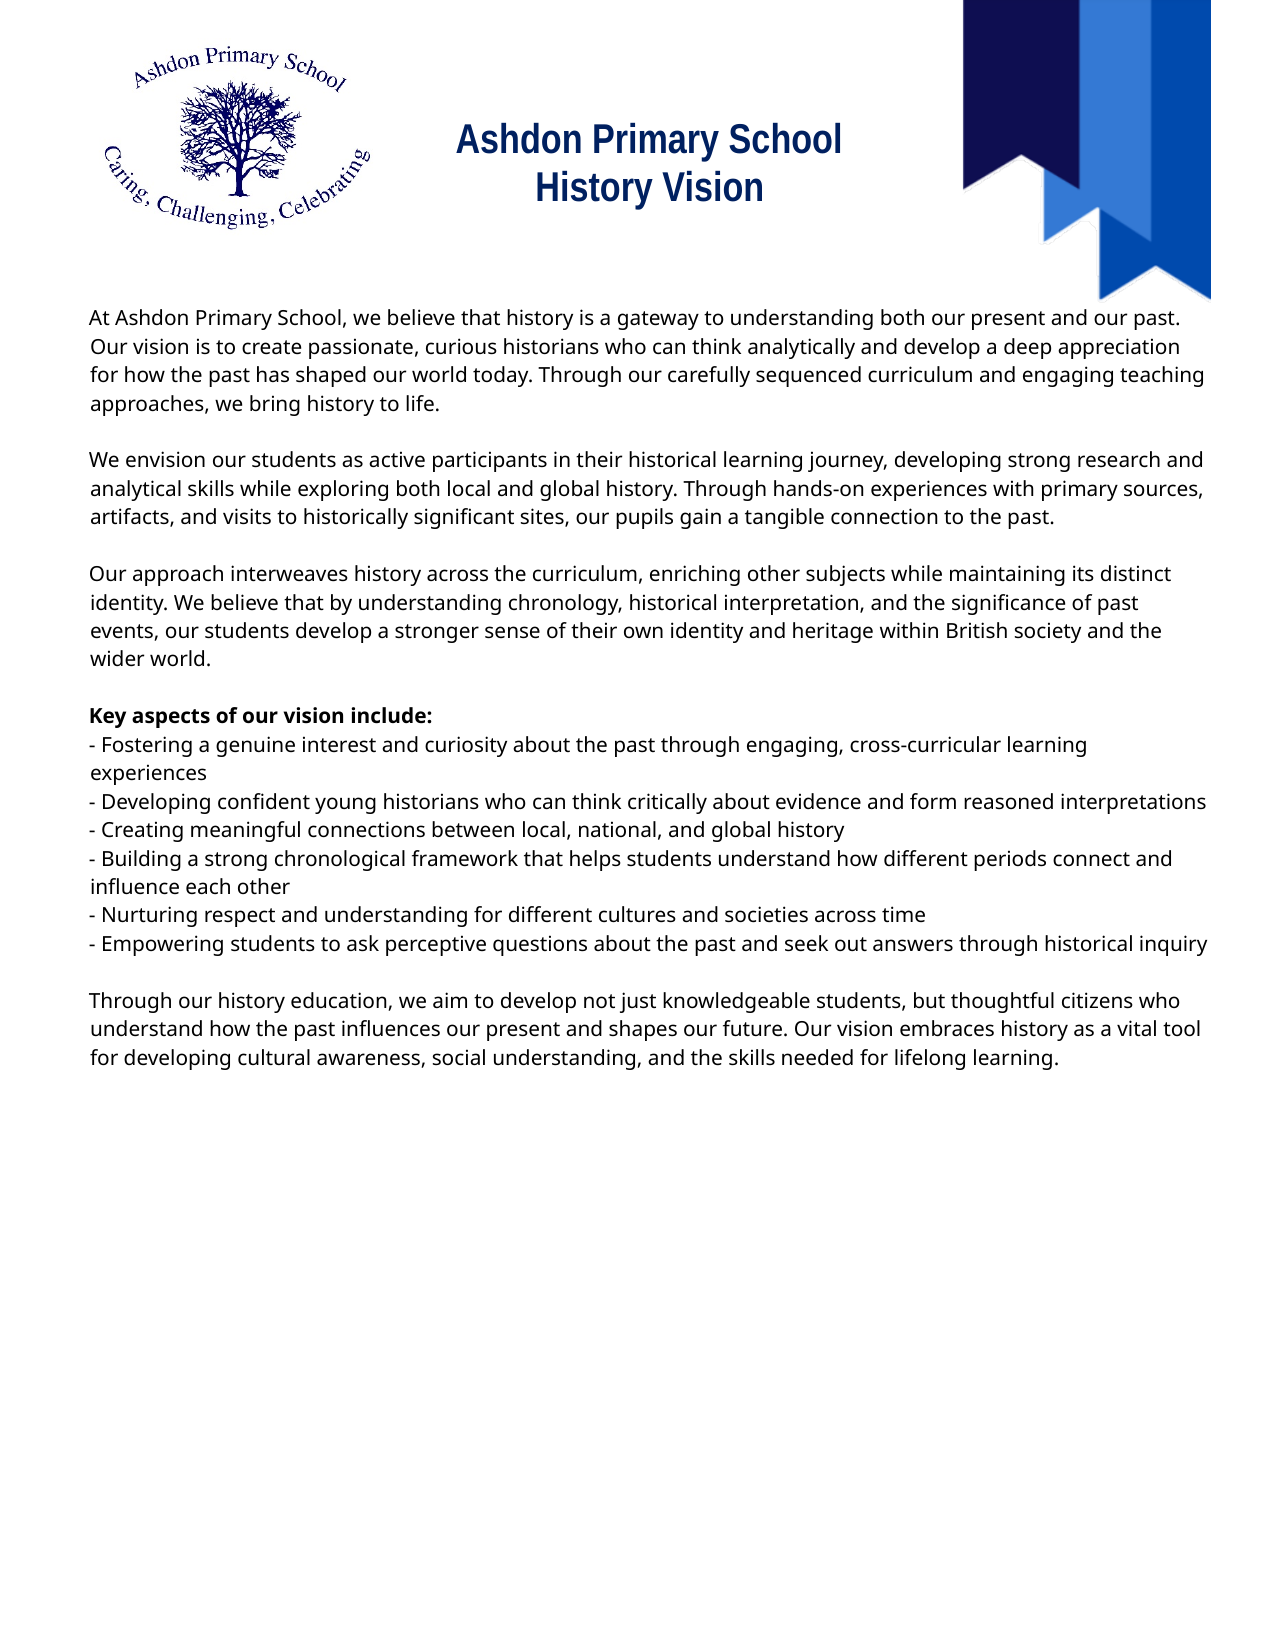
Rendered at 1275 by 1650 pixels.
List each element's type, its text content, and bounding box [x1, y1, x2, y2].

text We envision our students as active participants in their historical learning journey, developing strong research and analytical skills while exploring both local and global history. Through hands-on experiences with primary sources, artifacts, and visits to historically significant sites, our pupils gain a tangible connection to the past. [89, 446, 1211, 531]
text - Building a strong chronological framework that helps students understand how different periods connect and influence each other [89, 844, 1211, 901]
text Key aspects of our vision include: [89, 701, 1211, 730]
text Through our history education, we aim to develop not just knowledgeable students, but thoughtful citizens who understand how the past influences our present and shapes our future. Our vision embraces history as a vital tool for developing cultural awareness, social understanding, and the skills needed for lifelong learning. [89, 986, 1211, 1071]
text - Creating meaningful connections between local, national, and global history [89, 815, 1211, 844]
text - Empowering students to ask perceptive questions about the past and seek out answers through historical inquiry [89, 929, 1211, 957]
text - Developing confident young historians who can think critically about evidence and form reasoned interpretations [89, 787, 1211, 815]
picture [88, 38, 386, 237]
text - Fostering a genuine interest and curiosity about the past through engaging, cross-curricular learning experiences [89, 730, 1211, 787]
text History Vision [386, 162, 962, 210]
picture [962, 0, 1211, 311]
text At Ashdon Primary School, we believe that history is a gateway to understanding both our present and our past. Our vision is to create passionate, curious historians who can think analytically and develop a deep appreciation for how the past has shaped our world today. Through our carefully sequenced curriculum and engaging teaching approaches, we bring history to life. [89, 303, 1211, 417]
text Our approach interweaves history across the curriculum, enriching other subjects while maintaining its distinct identity. We believe that by understanding chronology, historical interpretation, and the significance of past events, our students develop a stronger sense of their own identity and heritage within British society and the wider world. [89, 559, 1211, 673]
text - Nurturing respect and understanding for different cultures and societies across time [89, 901, 1211, 929]
subtitle Ashdon Primary School [386, 114, 962, 162]
